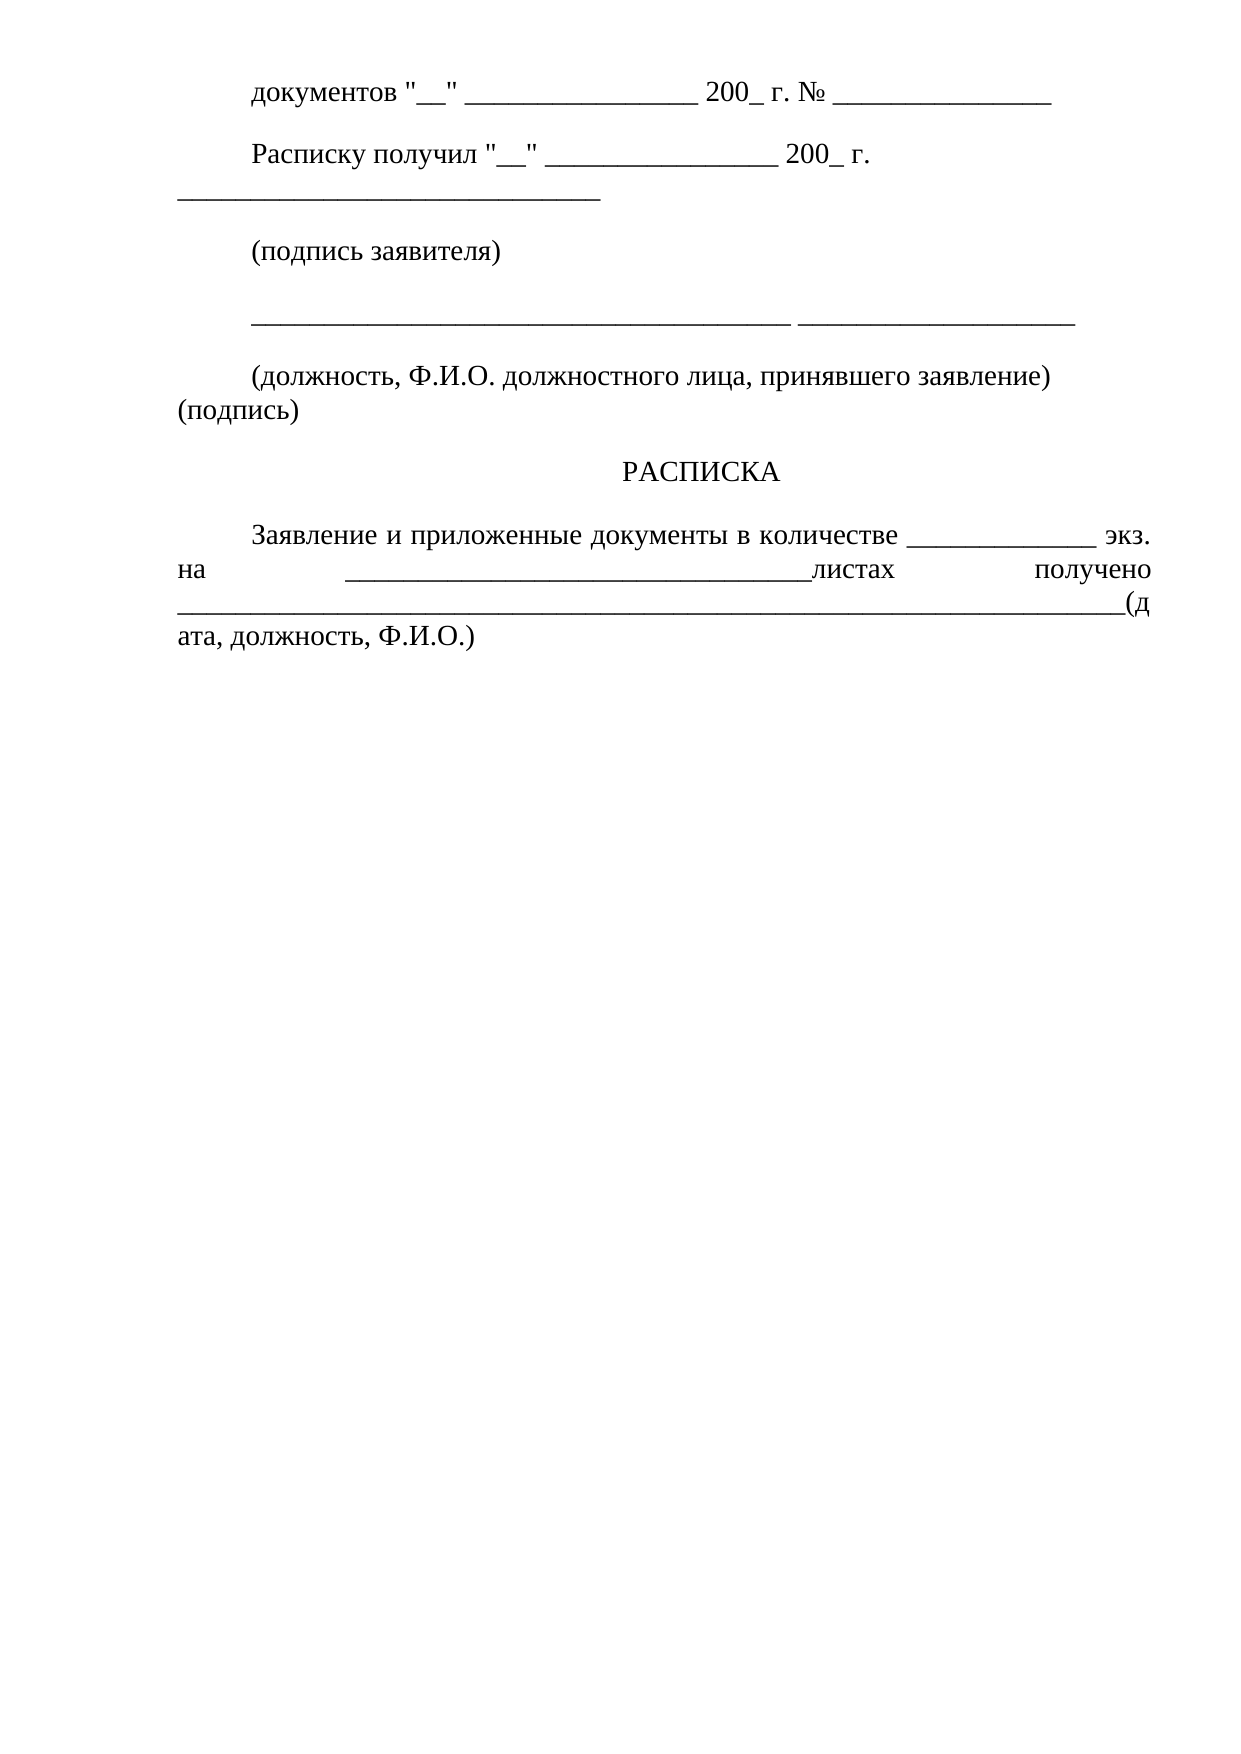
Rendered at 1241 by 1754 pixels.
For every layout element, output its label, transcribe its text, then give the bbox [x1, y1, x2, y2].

text (подпись заявителя) [177, 233, 1152, 266]
text РАСПИСКА [177, 454, 1152, 488]
text (должность, Ф.И.О. должностного лица, принявшего заявление) (подпись) [177, 358, 1152, 425]
text документов "__" ________________ 200_ г. № _______________ [177, 74, 1152, 107]
text Заявление и приложенные документы в количестве _____________ экз. на ________________________________листах получено _________________________________________________________________(дата, должность, Ф.И.О.) [177, 517, 1152, 651]
text _____________________________________ ___________________ [177, 296, 1152, 329]
text Расписку получил "__" ________________ 200_ г. _____________________________ [177, 137, 1152, 204]
